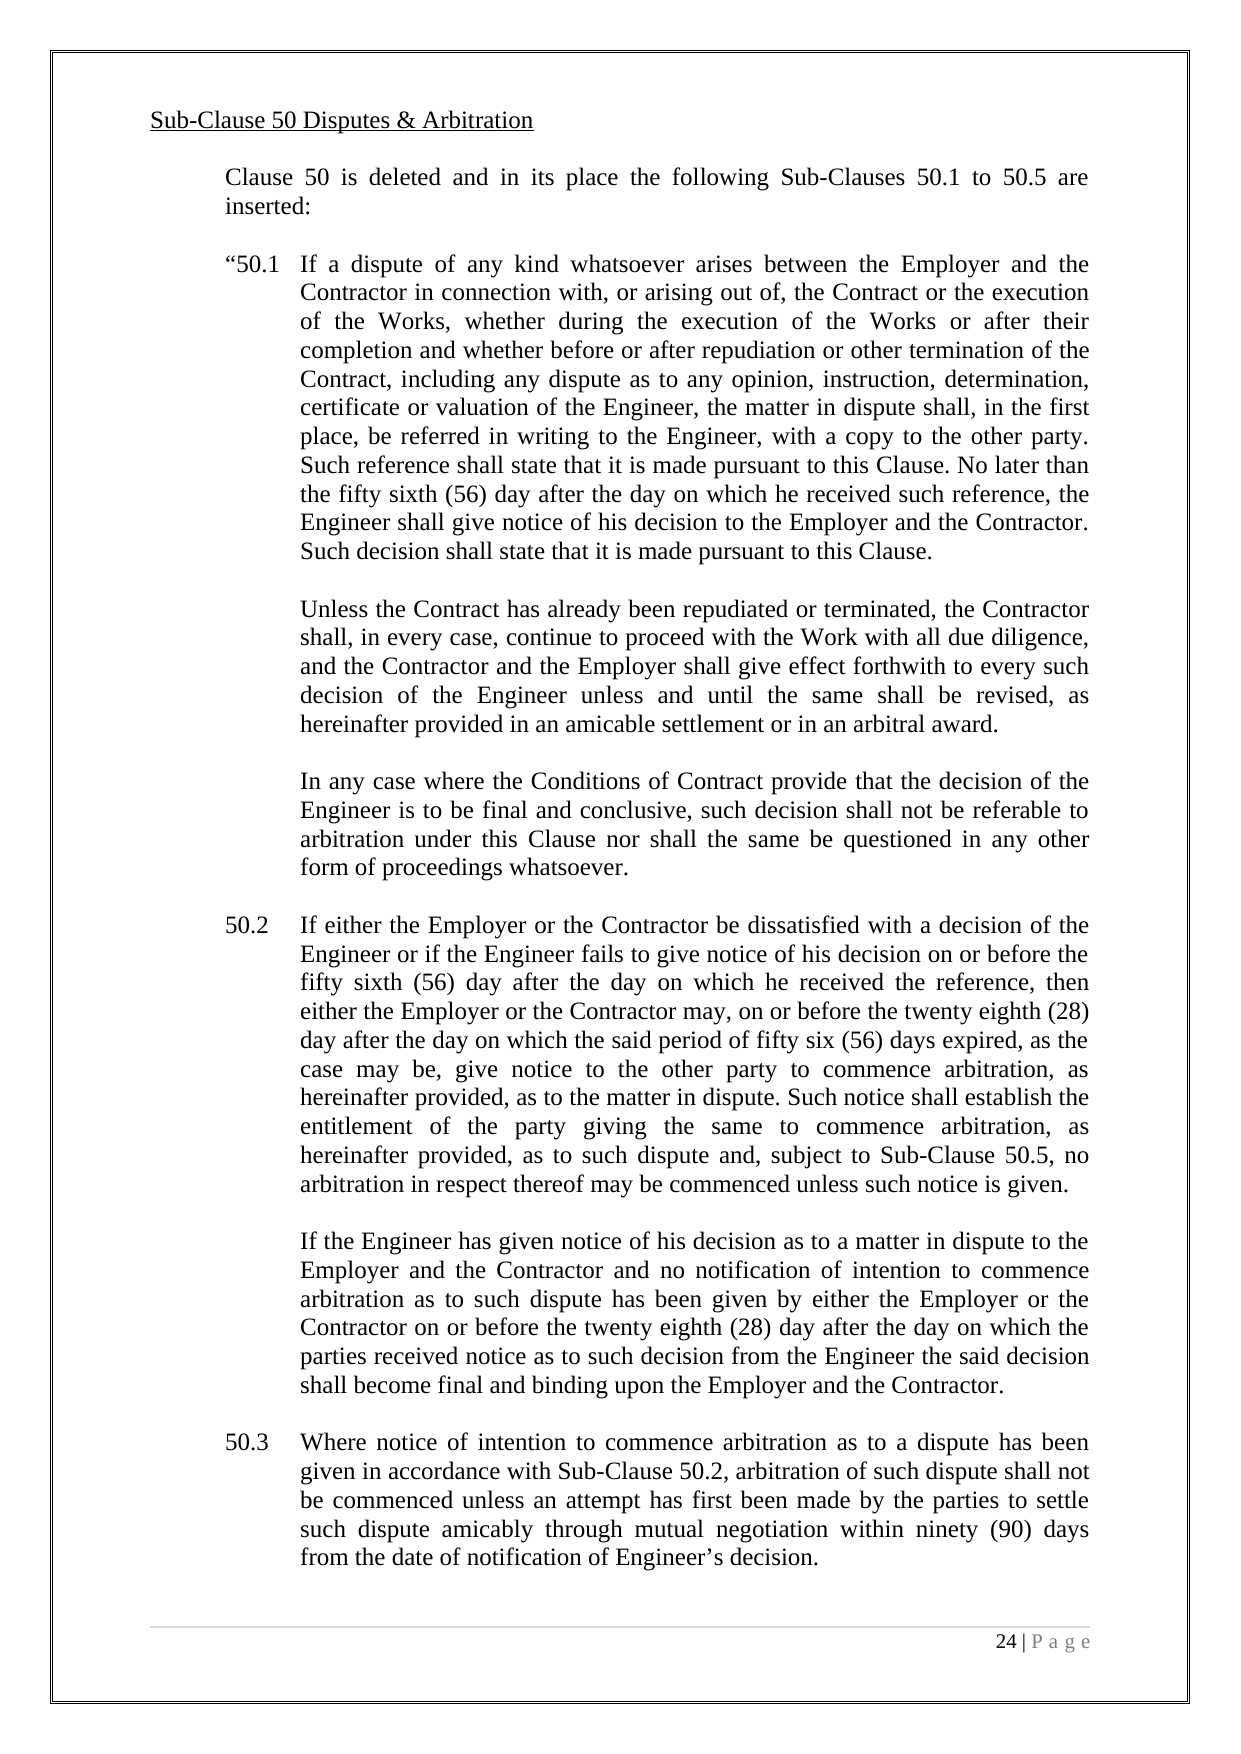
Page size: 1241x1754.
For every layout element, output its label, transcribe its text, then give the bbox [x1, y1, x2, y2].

text Unless the Contract has already been repudiated or terminated, the Contractor shall, in every case, continue to proceed with the Work with all due diligence, and the Contractor and the Employer shall give effect forthwith to every such decision of the Engineer unless and until the same shall be revised, as hereinafter provided in an amicable settlement or in an arbitral award. [300, 594, 1090, 737]
text “50.1 If a dispute of any kind whatsoever arises between the Employer and the Contractor in connection with, or arising out of, the Contract or the execution of the Works, whether during the execution of the Works or after their completion and whether before or after repudiation or other termination of the Contract, including any dispute as to any opinion, instruction, determination, certificate or valuation of the Engineer, the matter in dispute shall, in the first place, be referred in writing to the Engineer, with a copy to the other party. Such reference shall state that it is made pursuant to this Clause. No later than the fifty sixth (56) day after the day on which he received such reference, the Engineer shall give notice of his decision to the Employer and the Contractor. Such decision shall state that it is made pursuant to this Clause. [225, 249, 1090, 565]
text Sub-Clause 50 Disputes & Arbitration [150, 105, 1090, 134]
text 50.2 If either the Employer or the Contractor be dissatisfied with a decision of the Engineer or if the Engineer fails to give notice of his decision on or before the fifty sixth (56) day after the day on which he received the reference, then either the Employer or the Contractor may, on or before the twenty eighth (28) day after the day on which the said period of fifty six (56) days expired, as the case may be, give notice to the other party to commence arbitration, as hereinafter provided, as to the matter in dispute. Such notice shall establish the entitlement of the party giving the same to commence arbitration, as hereinafter provided, as to such dispute and, subject to Sub-Clause 50.5, no arbitration in respect thereof may be commenced unless such notice is given. [225, 910, 1090, 1197]
text If the Engineer has given notice of his decision as to a matter in dispute to the Employer and the Contractor and no notification of intention to commence arbitration as to such dispute has been given by either the Employer or the Contractor on or before the twenty eighth (28) day after the day on which the parties received notice as to such decision from the Engineer the said decision shall become final and binding upon the Employer and the Contractor. [300, 1226, 1090, 1399]
text 50.3 Where notice of intention to commence arbitration as to a dispute has been given in accordance with Sub-Clause 50.2, arbitration of such dispute shall not be commenced unless an attempt has first been made by the parties to settle such dispute amicably through mutual negotiation within ninety (90) days from the date of notification of Engineer’s decision. [225, 1427, 1090, 1571]
text Clause 50 is deleted and in its place the following Sub-Clauses 50.1 to 50.5 are inserted: [225, 162, 1090, 220]
text In any case where the Conditions of Contract provide that the decision of the Engineer is to be final and conclusive, such decision shall not be referable to arbitration under this Clause nor shall the same be questioned in any other form of proceedings whatsoever. [300, 766, 1090, 881]
